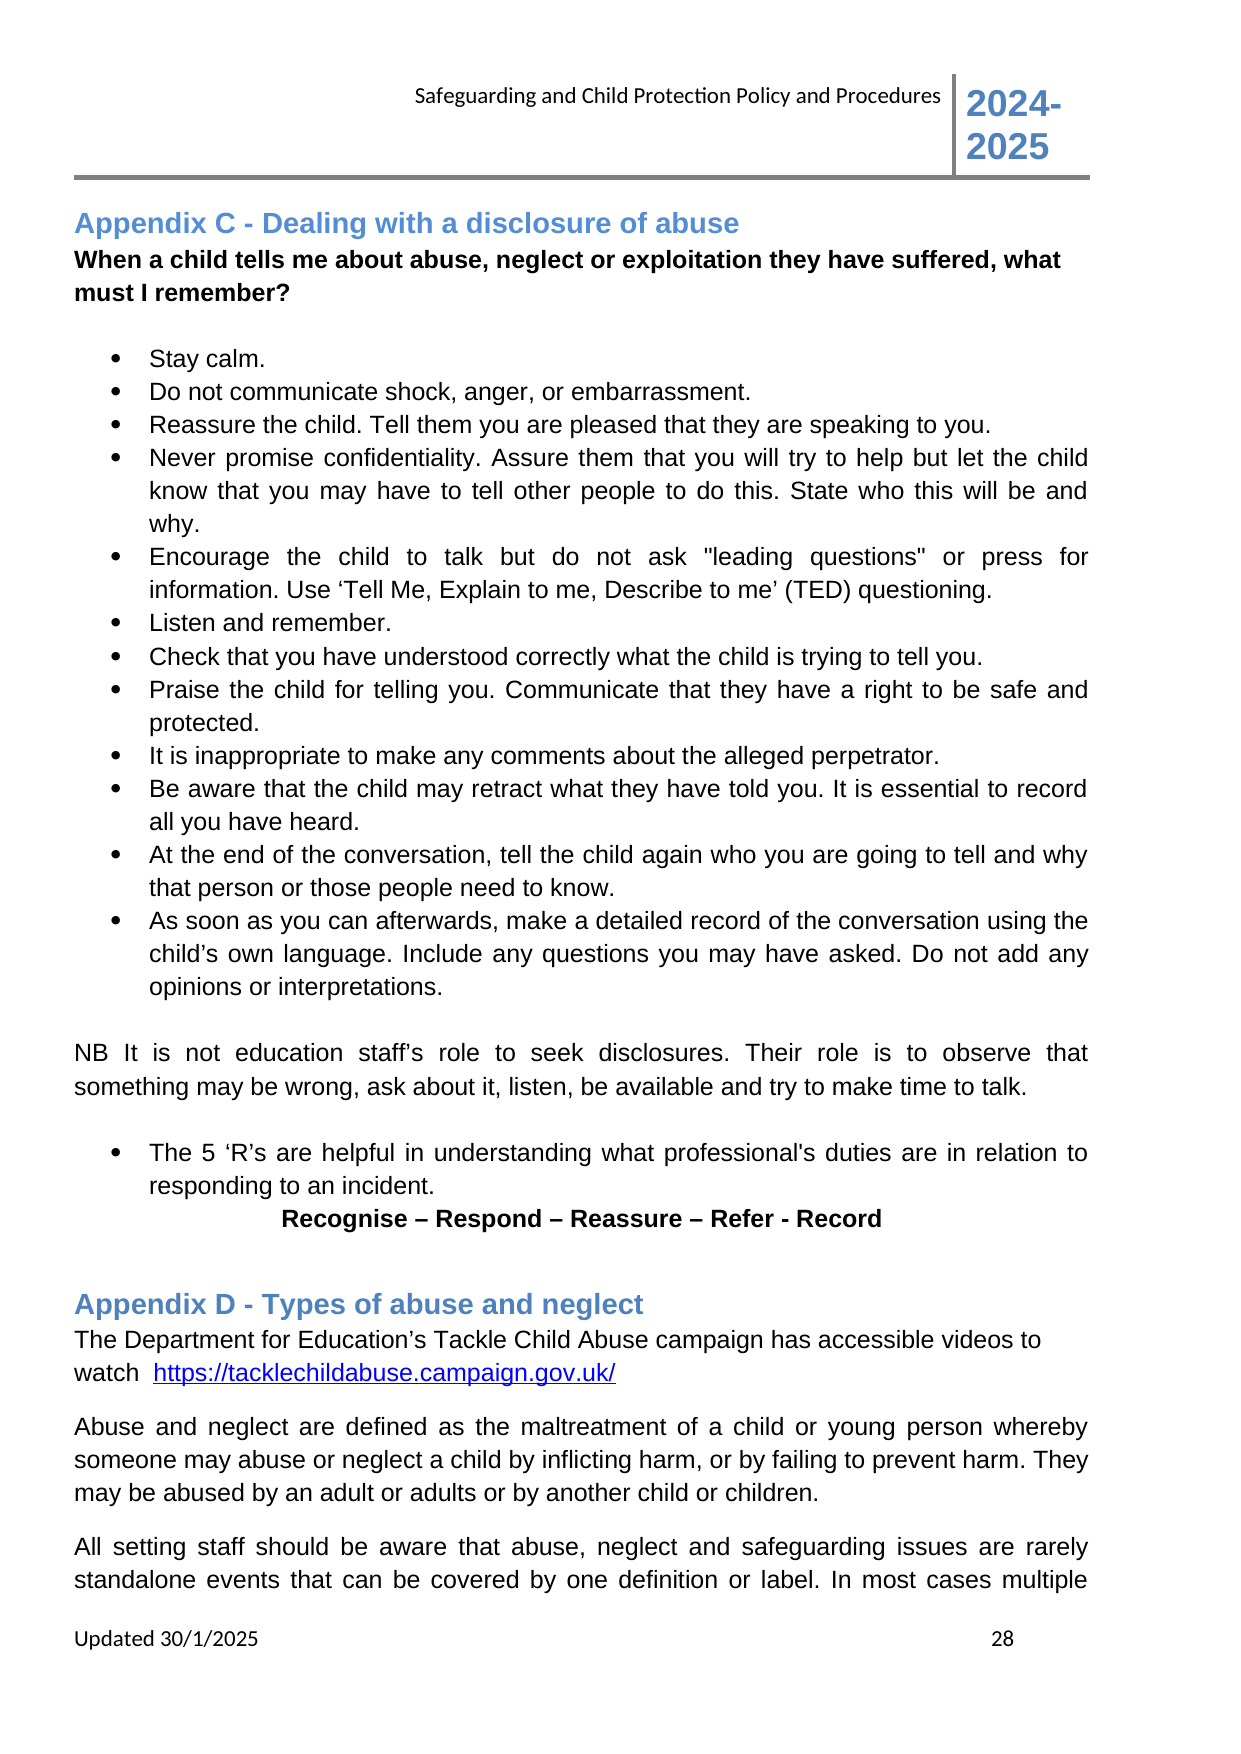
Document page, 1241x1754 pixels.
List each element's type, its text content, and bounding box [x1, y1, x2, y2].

text NB It is not education staff’s role to seek disclosures. Their role is to observe that something may be wrong, ask about it, listen, be available and try to make time to talk. [74, 1038, 1090, 1100]
list It is inappropriate to make any comments about the alleged perpetrator. [111, 741, 1090, 770]
list Stay calm. [111, 344, 1090, 373]
text Abuse and neglect are defined as the maltreatment of a child or young person whereby someone may abuse or neglect a child by inflicting harm, or by failing to prevent harm. They may be abused by an adult or adults or by another child or children. [74, 1412, 1090, 1507]
text When a child tells me about abuse, neglect or exploitation they have suffered, what must I remember? [74, 245, 1090, 306]
list Listen and remember. [111, 608, 1090, 637]
list As soon as you can afterwards, make a detailed record of the conversation using the child’s own language. Include any questions you may have asked. Do not add any opinions or interpretations. [111, 906, 1090, 1001]
list Check that you have understood correctly what the child is trying to tell you. [111, 642, 1090, 670]
list Be aware that the child may retract what they have told you. It is essential to record all you have heard. [111, 774, 1090, 836]
list Reassure the child. Tell them you are pleased that they are speaking to you. [111, 410, 1090, 439]
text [74, 1532, 1090, 1593]
list At the end of the conversation, tell the child again who you are going to tell and why that person or those people need to know. [111, 840, 1090, 902]
list Praise the child for telling you. Communicate that they have a right to be safe and protected. [111, 675, 1090, 737]
list Do not communicate shock, anger, or embarrassment. [111, 377, 1090, 406]
list Encourage the child to talk but do not ask "leading questions" or press for information. Use ‘Tell Me, Explain to me, Describe to me’ (TED) questioning. [111, 542, 1090, 604]
text The Department for Education’s Tackle Child Abuse campaign has accessible videos to watch https://tacklechildabuse.campaign.gov.uk/ [74, 1325, 1090, 1387]
list Never promise confidentiality. Assure them that you will try to help but let the child know that you may have to tell other people to do this. State who this will be and why. [111, 443, 1090, 538]
list The 5 ‘R’s are helpful in understanding what professional's duties are in relation to responding to an incident. [111, 1137, 1090, 1199]
subtitle Appendix C - Dealing with a disclosure of abuse [74, 206, 1090, 240]
text Recognise – Respond – Reassure – Refer - Record [74, 1204, 1090, 1232]
subtitle Appendix D - Types of abuse and neglect [74, 1287, 1090, 1320]
